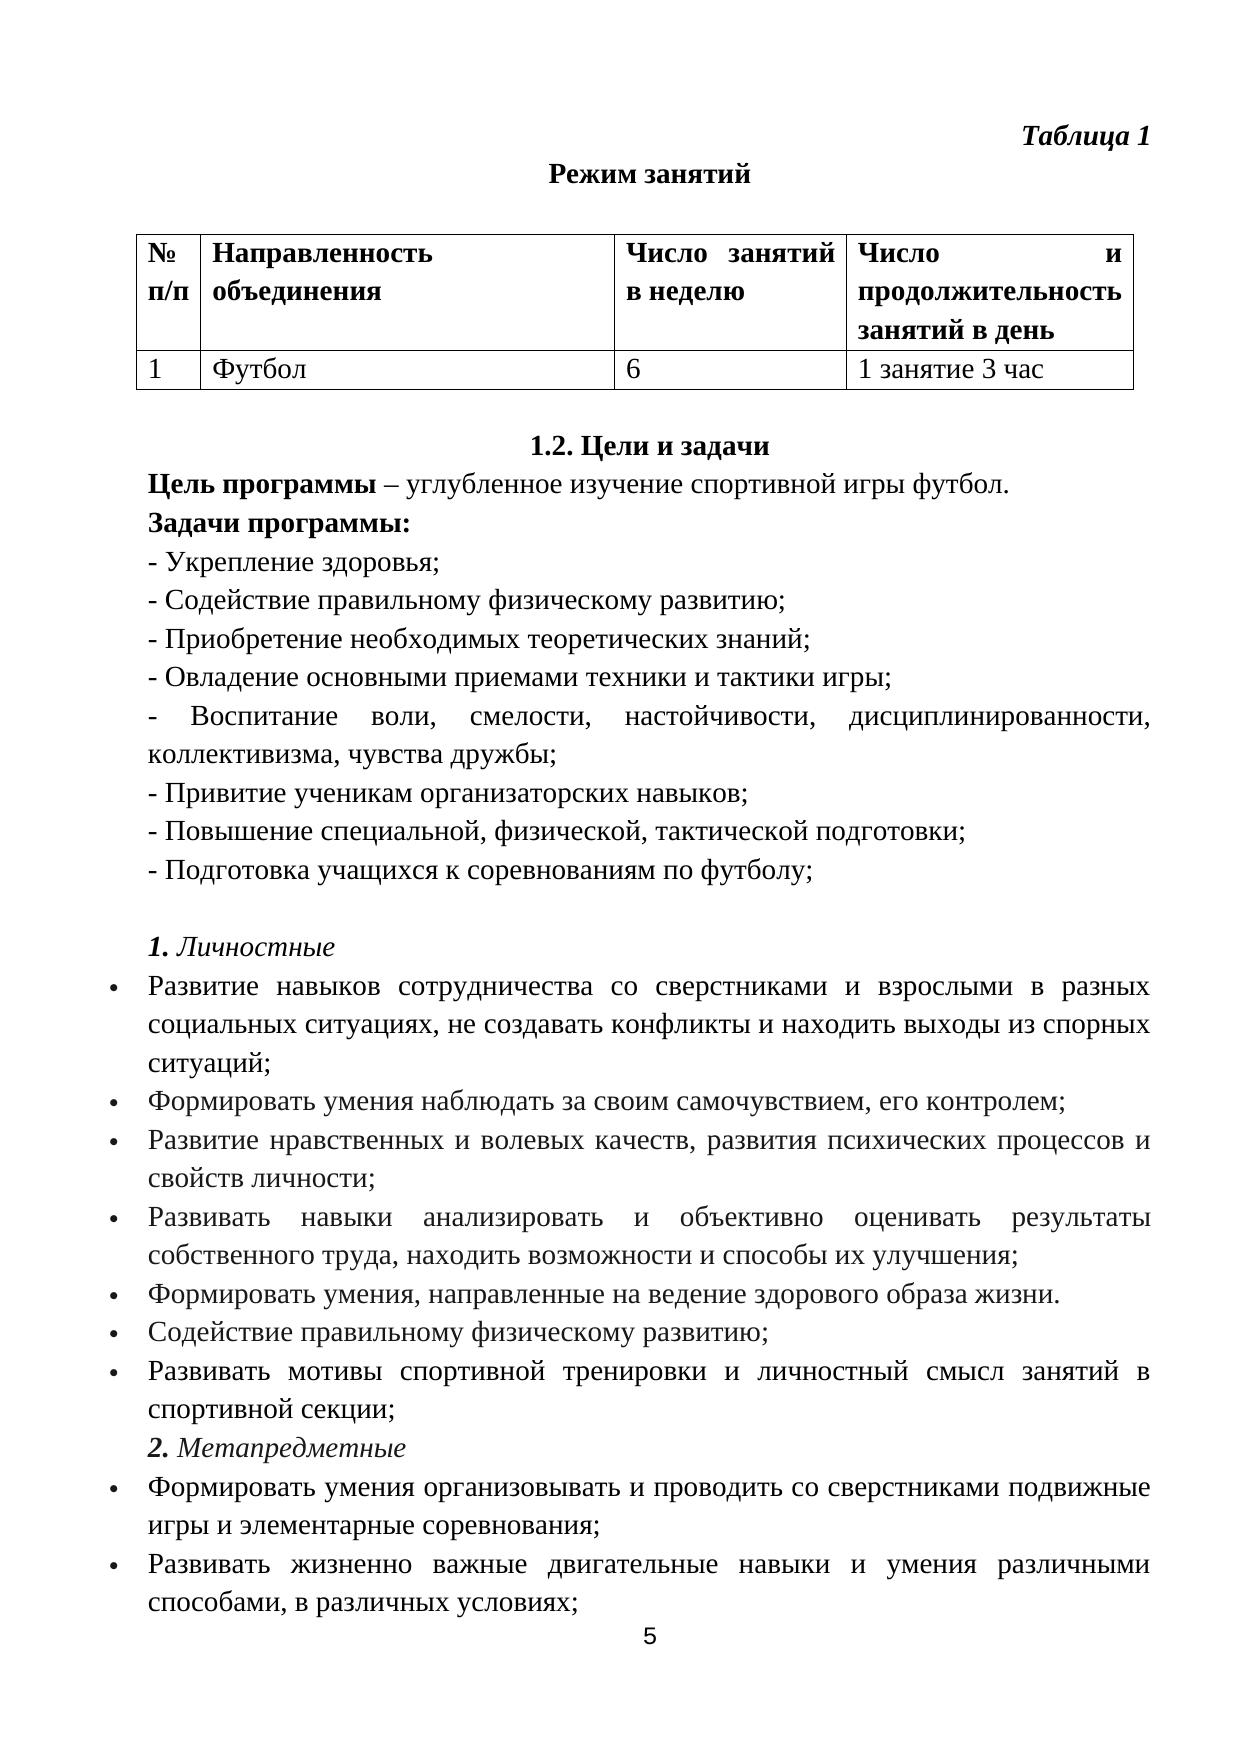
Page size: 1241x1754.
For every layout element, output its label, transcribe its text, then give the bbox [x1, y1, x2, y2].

text 1.2. Цели и задачи [148, 428, 1152, 462]
list Содействие правильному физическому развитию; [110, 1314, 1152, 1348]
list Развивать навыки анализировать и объективно оценивать результаты собственного труда, находить возможности и способы их улучшения; [110, 1199, 1152, 1271]
text - Укрепление здоровья; [148, 544, 1152, 577]
list Формировать умения, направленные на ведение здорового образа жизни. [110, 1276, 1152, 1309]
table_header Число занятий в неделю [615, 235, 846, 350]
list Развивать мотивы спортивной тренировки и личностный смысл занятий в спортивной секции; [110, 1353, 1152, 1425]
text - Приобретение необходимых теоретических знаний; [148, 621, 1152, 654]
table_cell 6 [615, 351, 846, 388]
text Режим занятий [148, 157, 1152, 190]
list Развитие навыков сотрудничества со сверстниками и взрослыми в разных социальных ситуациях, не создавать конфликты и находить выходы из спорных ситуаций; [110, 968, 1152, 1078]
text - Содействие правильному физическому развитию; [148, 582, 1152, 616]
text Цель программы – углубленное изучение спортивной игры футбол. [148, 467, 1152, 500]
list Развитие нравственных и волевых качеств, развития психических процессов и свойств личности; [110, 1122, 1152, 1194]
text 2. Метапредметные [148, 1430, 1152, 1464]
text Задачи программы: [148, 505, 1152, 539]
text - Повышение специальной, физической, тактической подготовки; [148, 813, 1152, 847]
list Формировать умения наблюдать за своим самочувствием, его контролем; [110, 1083, 1152, 1117]
text 1. Личностные [148, 929, 1152, 963]
text - Подготовка учащихся к соревнованиям по футболу; [148, 852, 1152, 886]
table_header № п/п [137, 235, 200, 350]
table_header Направленность объединения [201, 235, 614, 350]
text - Привитие ученикам организаторских навыков; [148, 775, 1152, 808]
table_header Число и продолжительность занятий в день [847, 235, 1133, 350]
text - Воспитание воли, смелости, настойчивости, дисциплинированности, коллективизма, чувства дружбы; [148, 698, 1152, 770]
table_cell 1 занятие 3 час [847, 351, 1133, 388]
text - Овладение основными приемами техники и тактики игры; [148, 659, 1152, 693]
table_cell Футбол [201, 351, 614, 388]
text Таблица 1 [148, 118, 1152, 152]
list Развивать жизненно важные двигательные навыки и умения различными способами, в различных условиях; [110, 1546, 1152, 1618]
table_cell 1 [137, 351, 200, 388]
list Формировать умения организовывать и проводить со сверстниками подвижные игры и элементарные соревнования; [110, 1469, 1152, 1541]
